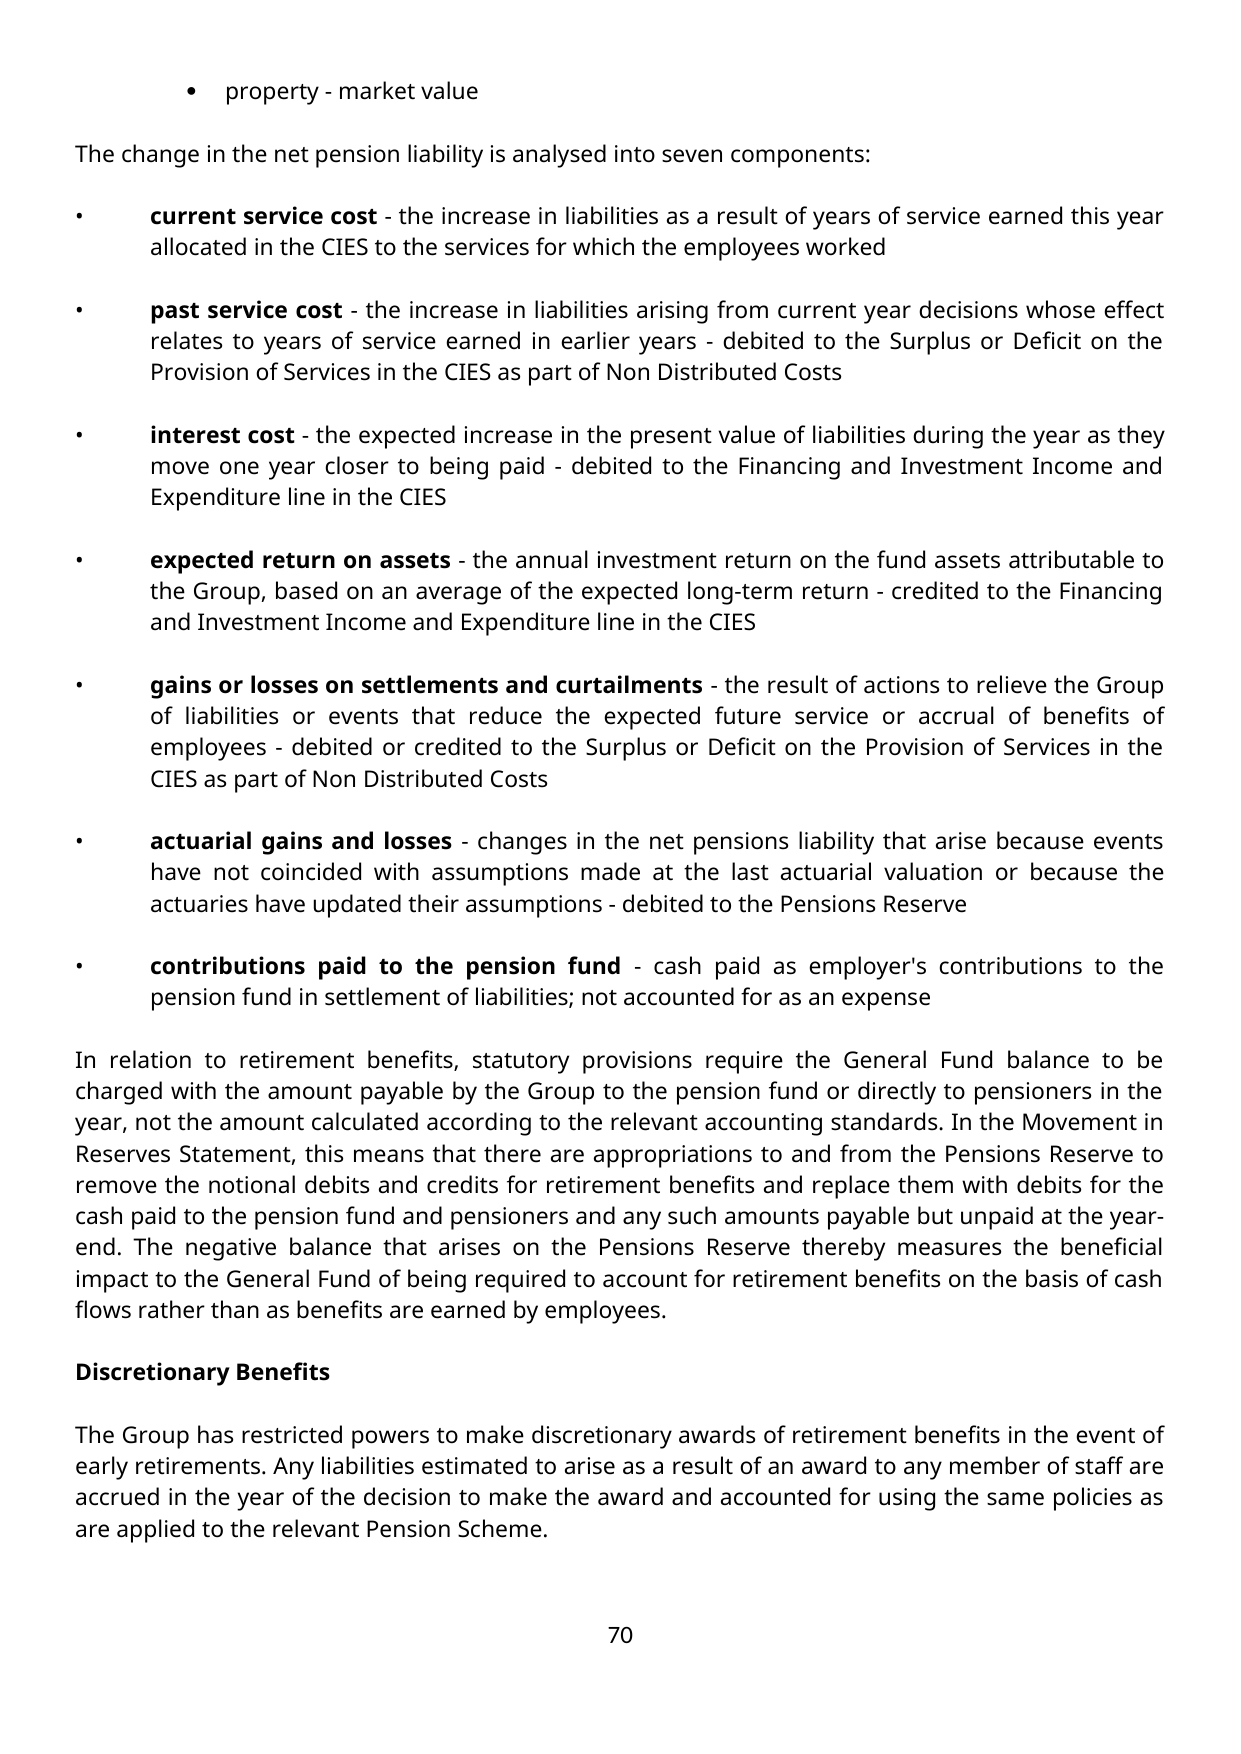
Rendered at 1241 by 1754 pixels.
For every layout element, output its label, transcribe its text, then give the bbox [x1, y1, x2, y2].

text • gains or losses on settlements and curtailments - the result of actions to relieve the Group of liabilities or events that reduce the expected future service or accrual of benefits of employees - debited or credited to the Surplus or Deficit on the Provision of Services in the CIES as part of Non Distributed Costs [75, 669, 1165, 794]
text • actuarial gains and losses - changes in the net pensions liability that arise because events have not coincided with assumptions made at the last actuarial valuation or because the actuaries have updated their assumptions - debited to the Pensions Reserve [75, 825, 1165, 919]
text The change in the net pension liability is analysed into seven components: [75, 137, 1165, 169]
list property - market value [187, 75, 1165, 106]
text • current service cost - the increase in liabilities as a result of years of service earned this year allocated in the CIES to the services for which the employees worked [75, 200, 1165, 262]
text The Group has restricted powers to make discretionary awards of retirement benefits in the event of early retirements. Any liabilities estimated to arise as a result of an award to any member of staff are accrued in the year of the decision to make the award and accounted for using the same policies as are applied to the relevant Pension Scheme. [75, 1419, 1165, 1544]
text • contributions paid to the pension fund - cash paid as employer's contributions to the pension fund in settlement of liabilities; not accounted for as an expense [75, 950, 1165, 1012]
text • past service cost - the increase in liabilities arising from current year decisions whose effect relates to years of service earned in earlier years - debited to the Surplus or Deficit on the Provision of Services in the CIES as part of Non Distributed Costs [75, 294, 1165, 387]
text • interest cost - the expected increase in the present value of liabilities during the year as they move one year closer to being paid - debited to the Financing and Investment Income and Expenditure line in the CIES [75, 419, 1165, 512]
text In relation to retirement benefits, statutory provisions require the General Fund balance to be charged with the amount payable by the Group to the pension fund or directly to pensioners in the year, not the amount calculated according to the relevant accounting standards. In the Movement in Reserves Statement, this means that there are appropriations to and from the Pensions Reserve to remove the notional debits and credits for retirement benefits and replace them with debits for the cash paid to the pension fund and pensioners and any such amounts payable but unpaid at the year-end. The negative balance that arises on the Pensions Reserve thereby measures the beneficial impact to the General Fund of being required to account for retirement benefits on the basis of cash flows rather than as benefits are earned by employees. [75, 1044, 1165, 1325]
text Discretionary Benefits [75, 1356, 1165, 1387]
text • expected return on assets - the annual investment return on the fund assets attributable to the Group, based on an average of the expected long-term return - credited to the Financing and Investment Income and Expenditure line in the CIES [75, 544, 1165, 637]
